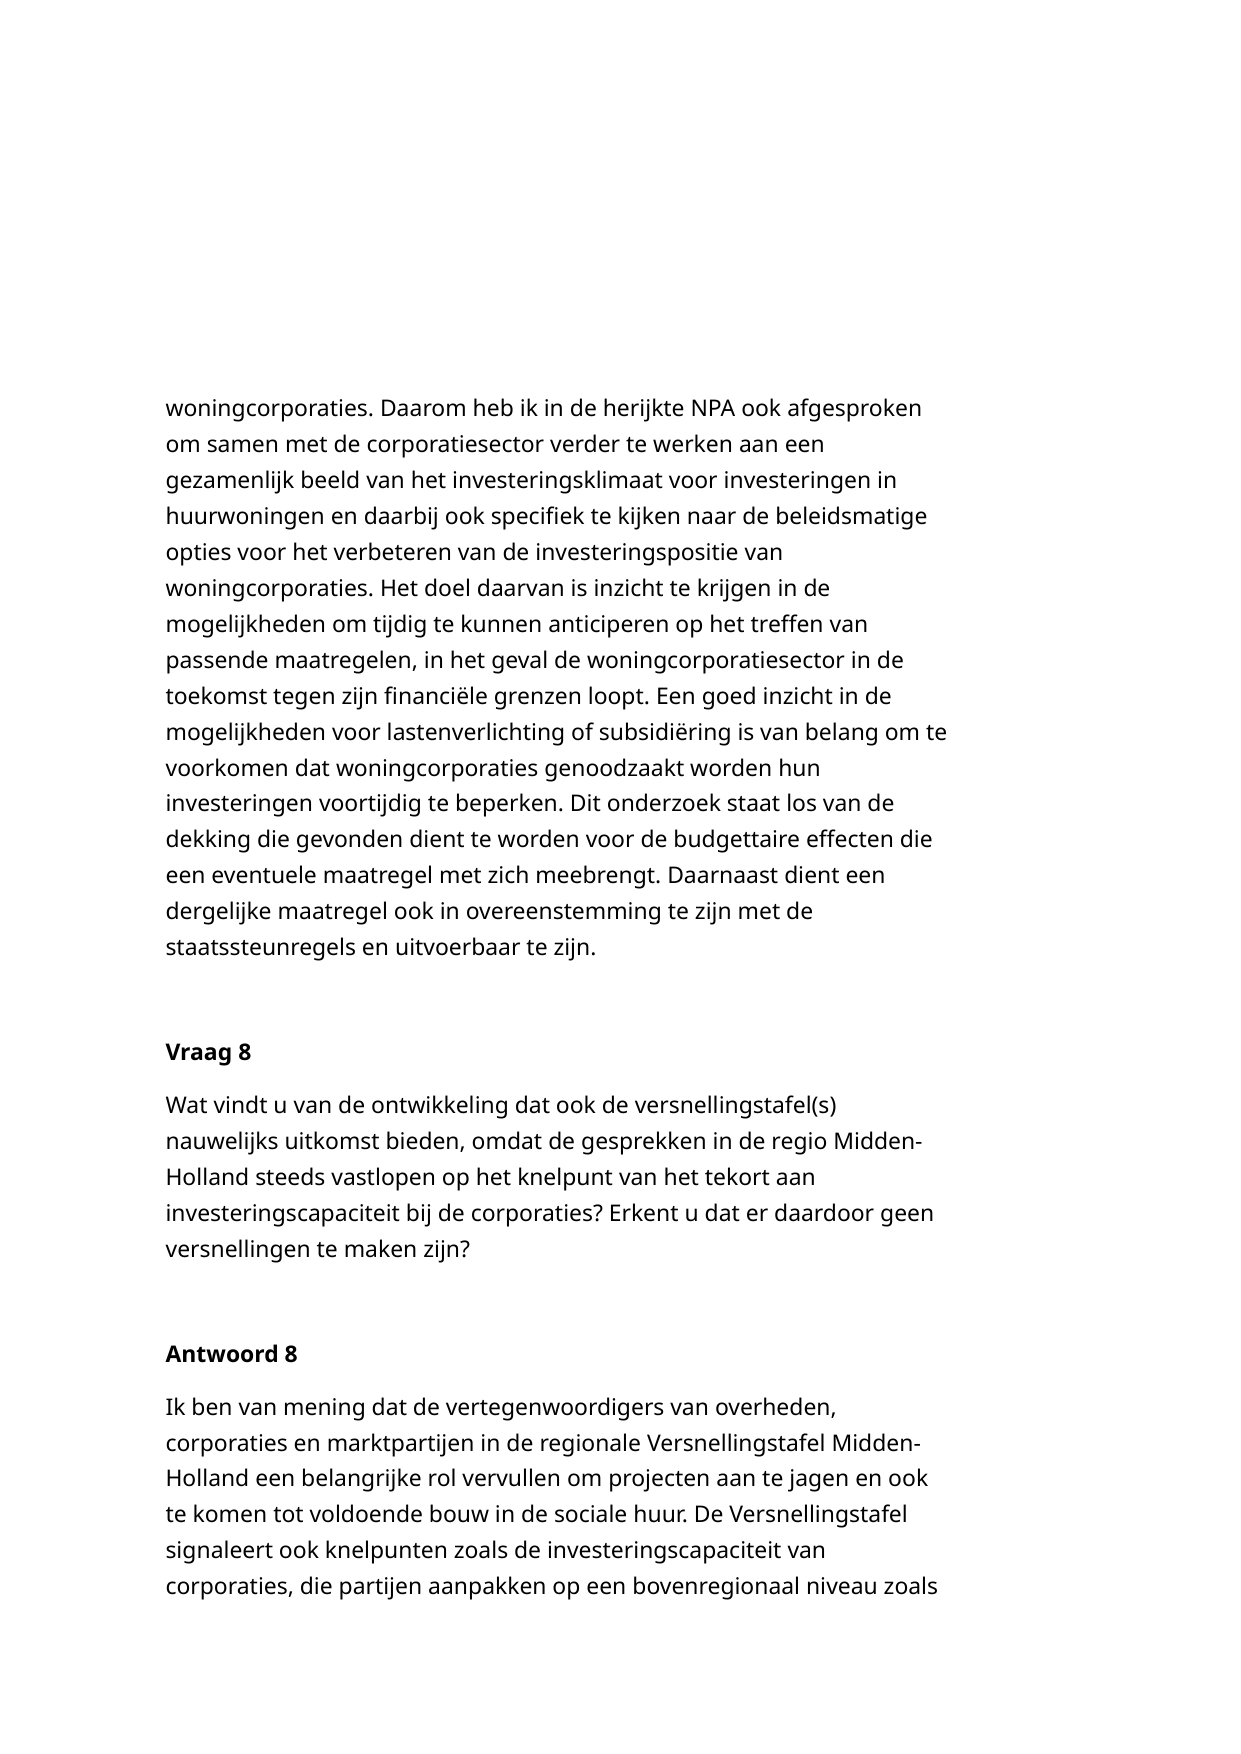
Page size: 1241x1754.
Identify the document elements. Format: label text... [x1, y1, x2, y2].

text Antwoord 8 [165, 1338, 951, 1369]
text Vraag 8 [165, 1036, 951, 1068]
text Wat vindt u van de ontwikkeling dat ook de versnellingstafel(s) nauwelijks uitkomst bieden, omdat de gesprekken in de regio Midden-Holland steeds vastlopen op het knelpunt van het tekort aan investeringscapaciteit bij de corporaties? Erkent u dat er daardoor geen versnellingen te maken zijn? [165, 1089, 951, 1264]
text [165, 1391, 951, 1601]
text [165, 392, 951, 962]
